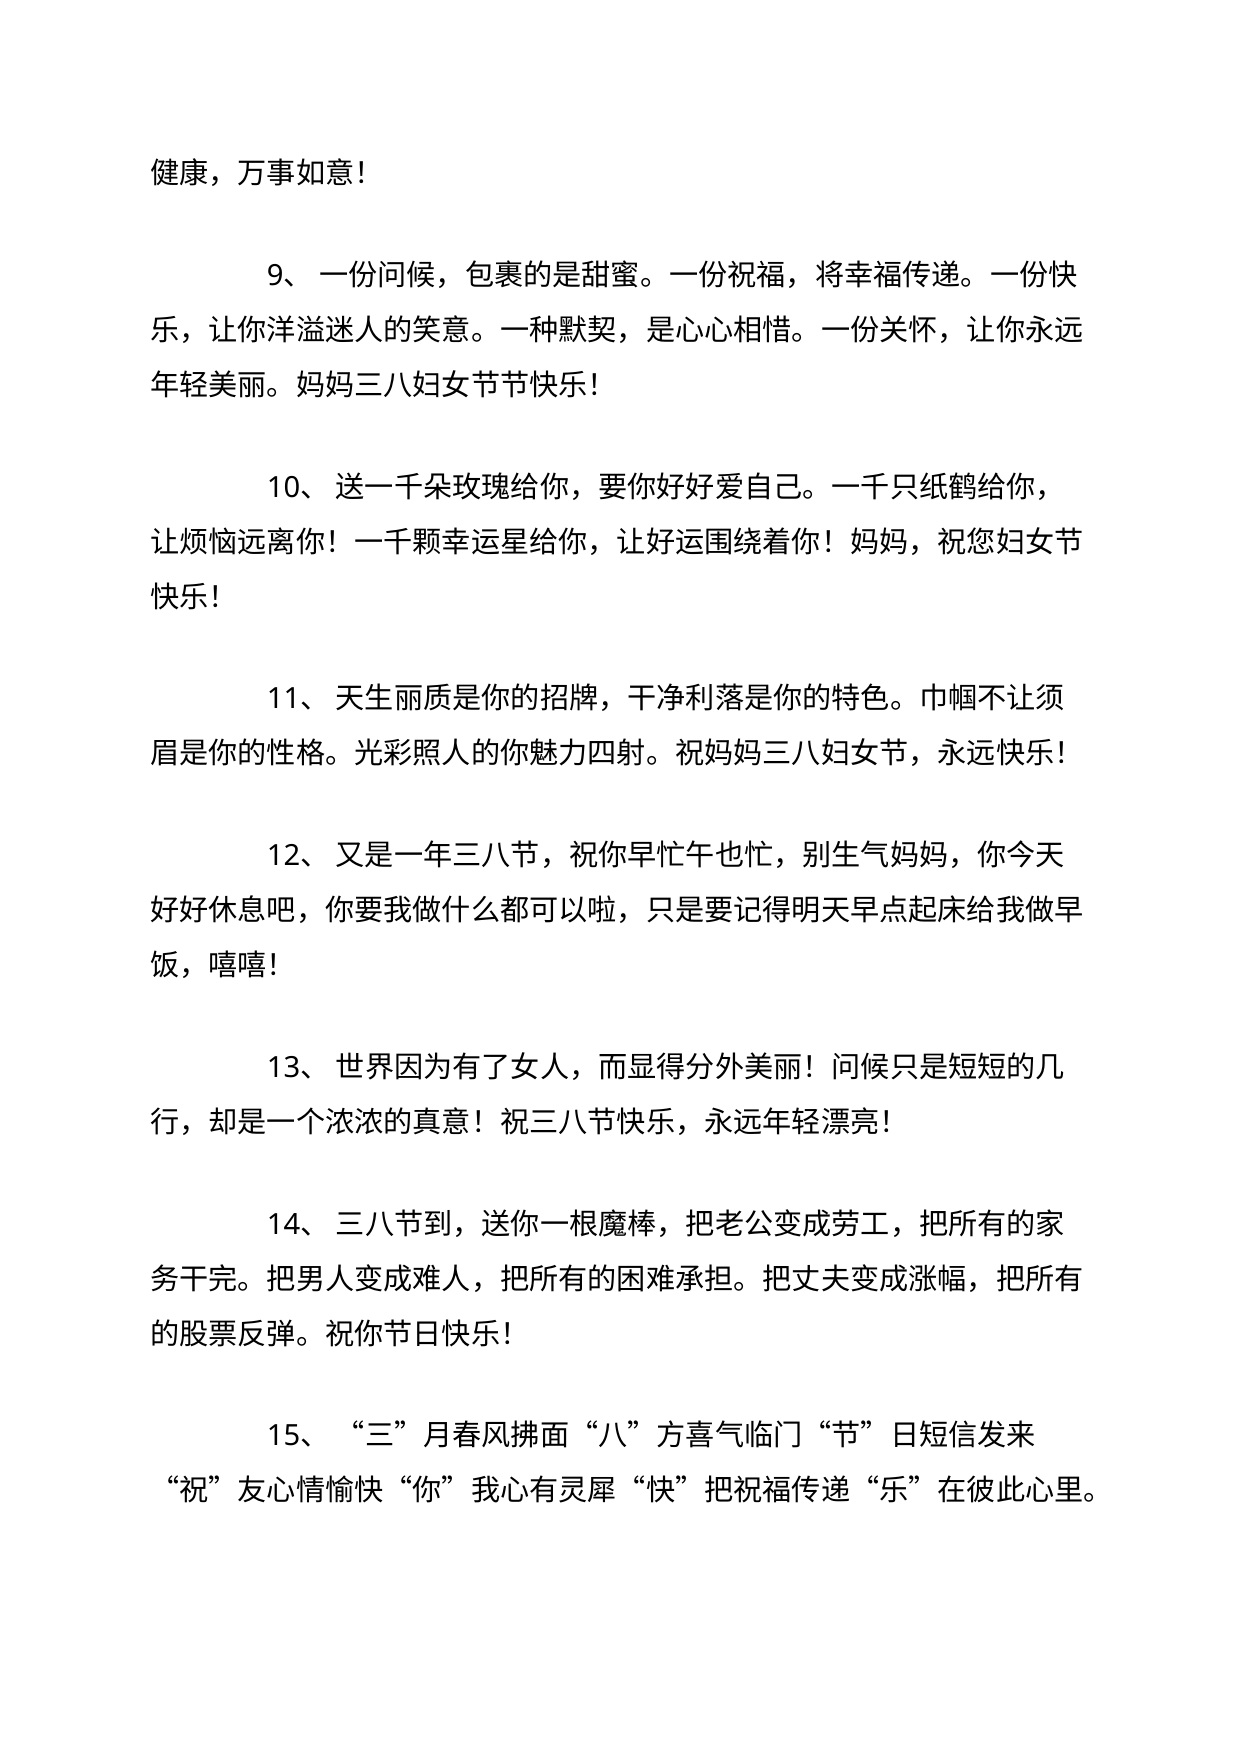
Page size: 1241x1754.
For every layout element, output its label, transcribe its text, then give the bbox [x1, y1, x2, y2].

text 9、 一份问候，包裹的是甜蜜。一份祝福，将幸福传递。一份快乐，让你洋溢迷人的笑意。一种默契，是心心相惜。一份关怀，让你永远年轻美丽。妈妈三八妇女节节快乐！ [150, 252, 1090, 404]
text 12、 又是一年三八节，祝你早忙午也忙，别生气妈妈，你今天好好休息吧，你要我做什么都可以啦，只是要记得明天早点起床给我做早饭，嘻嘻！ [150, 832, 1090, 984]
text 14、 三八节到，送你一根魔棒，把老公变成劳工，把所有的家务干完。把男人变成难人，把所有的困难承担。把丈夫变成涨幅，把所有的股票反弹。祝你节日快乐！ [150, 1200, 1090, 1352]
text 15、 “三”月春风拂面“八”方喜气临门“节”日短信发来“祝”友心情愉快“你”我心有灵犀“快”把祝福传递“乐”在彼此心里。 [150, 1412, 1090, 1509]
text 11、 天生丽质是你的招牌，干净利落是你的特色。巾帼不让须眉是你的性格。光彩照人的你魅力四射。祝妈妈三八妇女节，永远快乐！ [150, 675, 1090, 772]
text 13、 世界因为有了女人，而显得分外美丽！问候只是短短的几行，却是一个浓浓的真意！祝三八节快乐，永远年轻漂亮！ [150, 1043, 1090, 1141]
text 10、 送一千朵玫瑰给你，要你好好爱自己。一千只纸鹤给你，让烦恼远离你！一千颗幸运星给你，让好运围绕着你！妈妈，祝您妇女节快乐！ [150, 463, 1090, 616]
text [150, 150, 1090, 192]
